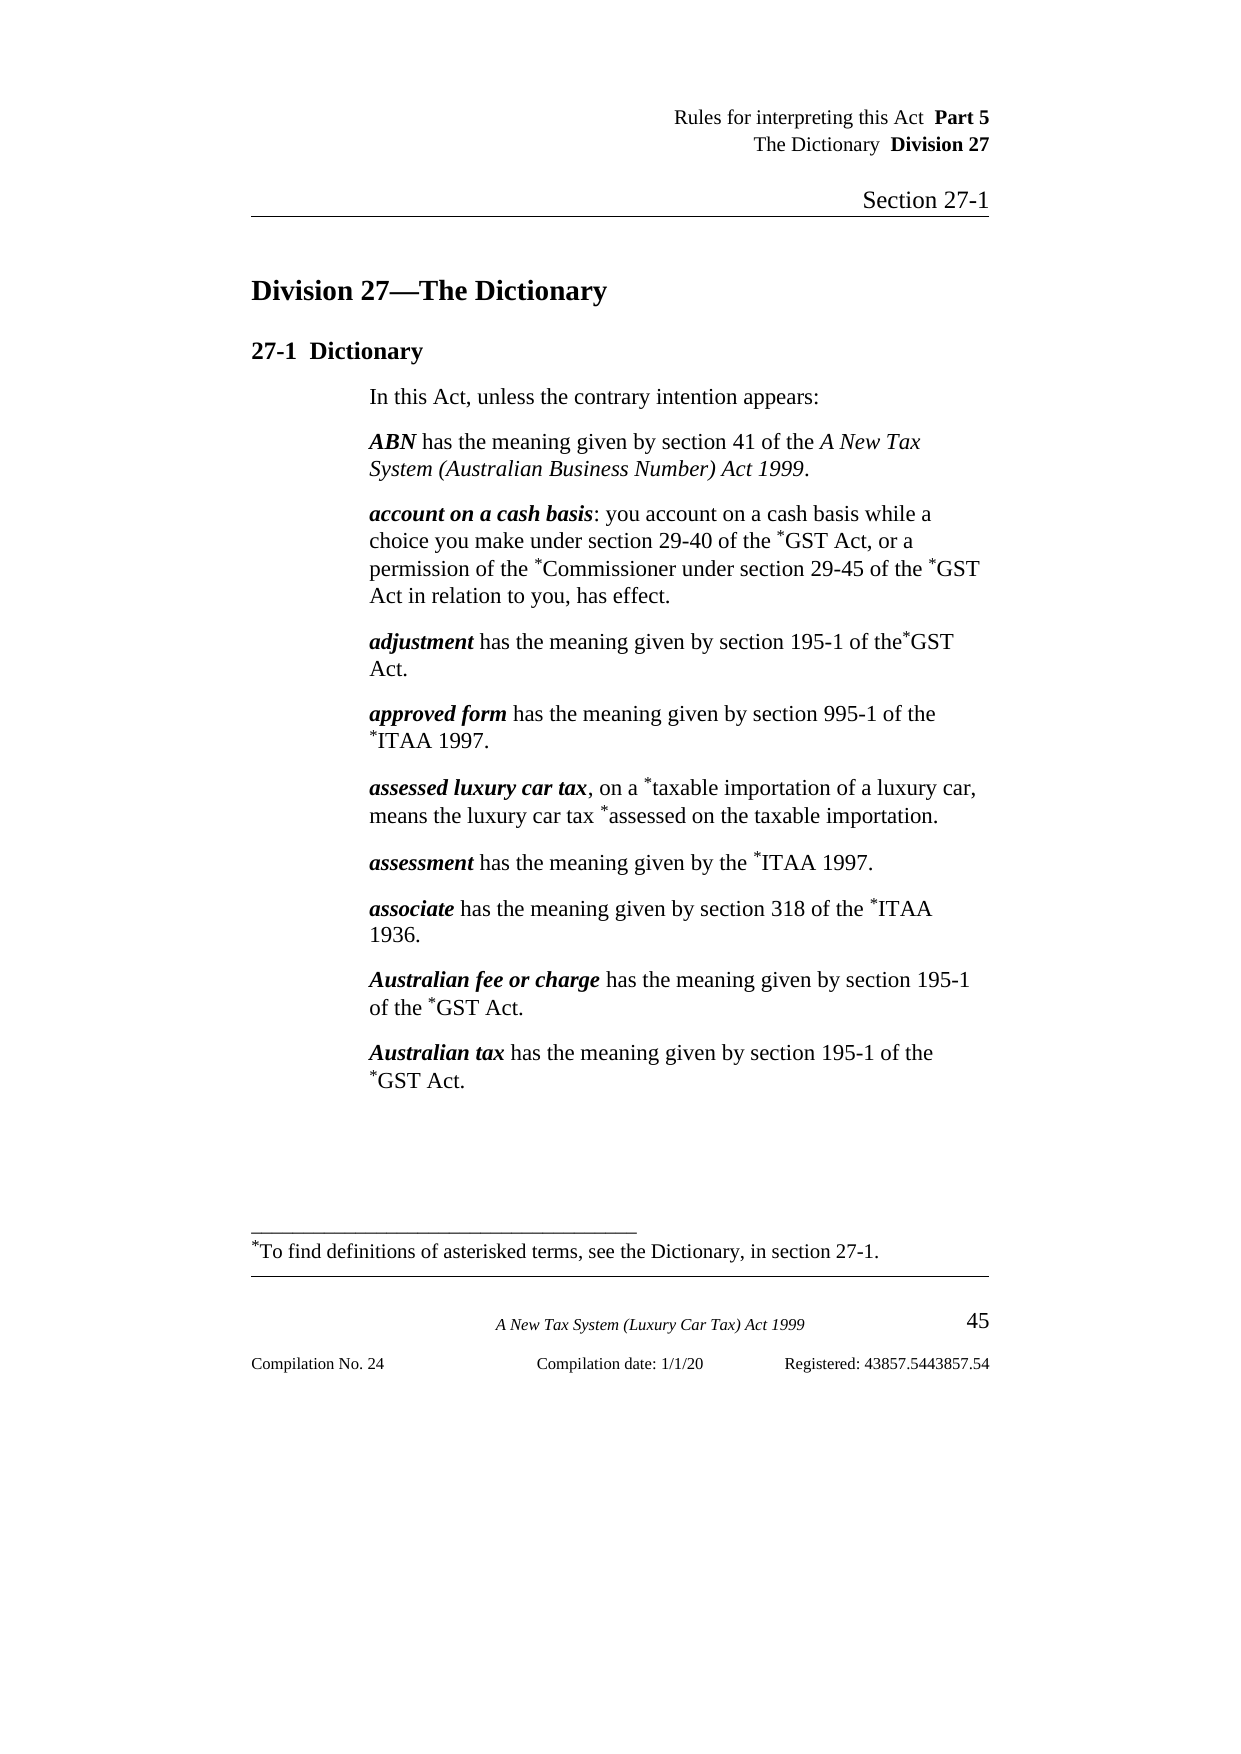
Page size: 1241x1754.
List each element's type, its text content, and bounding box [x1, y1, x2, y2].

text adjustment has the meaning given by section 195-1 of the*GST Act. [369, 627, 989, 681]
text associate has the meaning given by section 318 of the *ITAA 1936. [369, 894, 989, 948]
text account on a cash basis: you account on a cash basis while a choice you make under section 29-40 of the *GST Act, or a permission of the *Commissioner under section 29-45 of the *GST Act in relation to you, has effect. [369, 500, 989, 608]
text Division 27—The Dictionary [251, 273, 989, 307]
text 27-1 Dictionary [251, 336, 989, 364]
text assessed luxury car tax, on a *taxable importation of a luxury car, means the luxury car tax *assessed on the taxable importation. [369, 773, 989, 828]
text ABN has the meaning given by section 41 of the A New Tax System (Australian Business Number) Act 1999. [369, 428, 989, 481]
text assessment has the meaning given by the *ITAA 1997. [369, 847, 989, 875]
text In this Act, unless the contrary intention appears: [251, 383, 989, 409]
text Australian fee or charge has the meaning given by section 195-1 of the *GST Act. [369, 967, 989, 1021]
text Australian tax has the meaning given by section 195-1 of the *GST Act. [369, 1039, 989, 1094]
text approved form has the meaning given by section 995-1 of the *ITAA 1997. [369, 700, 989, 754]
